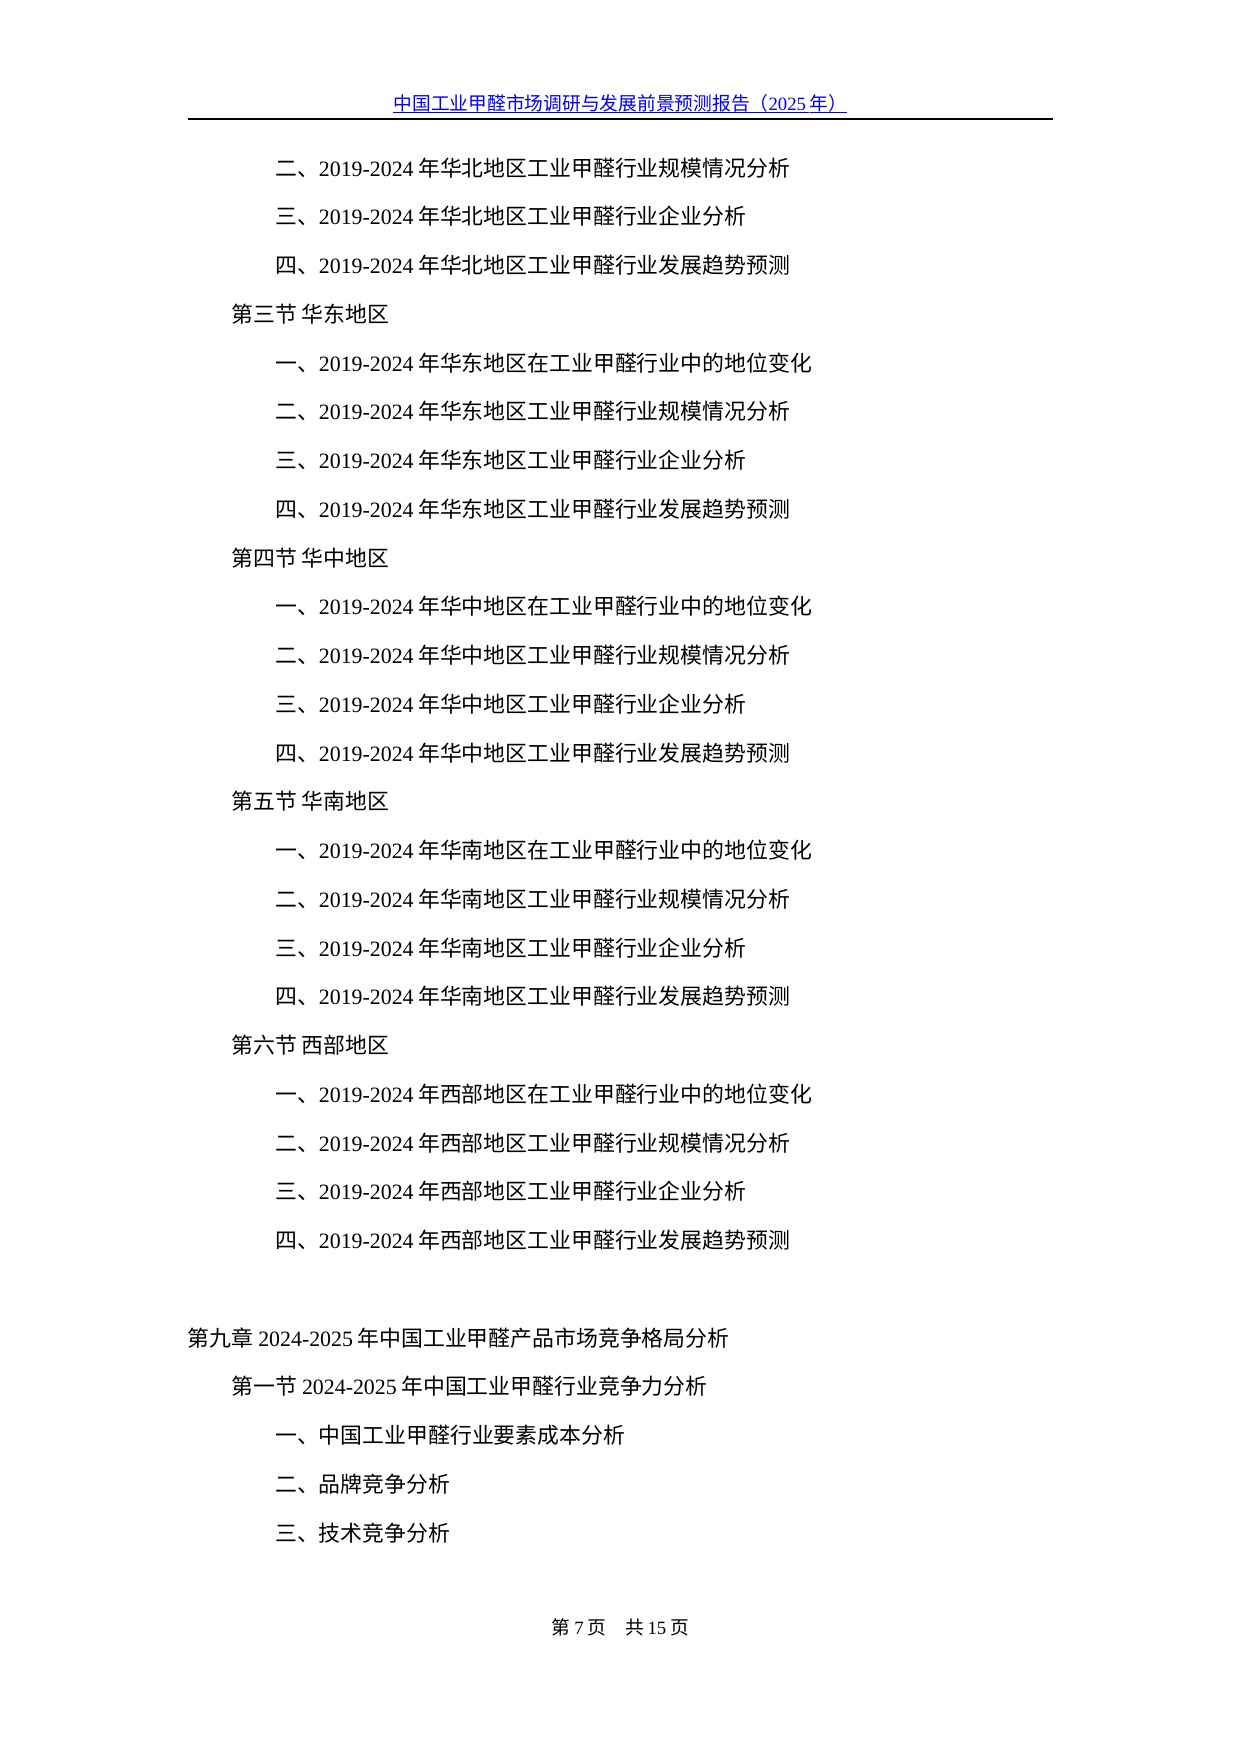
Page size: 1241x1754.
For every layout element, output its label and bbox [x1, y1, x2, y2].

text [187, 150, 1053, 1548]
